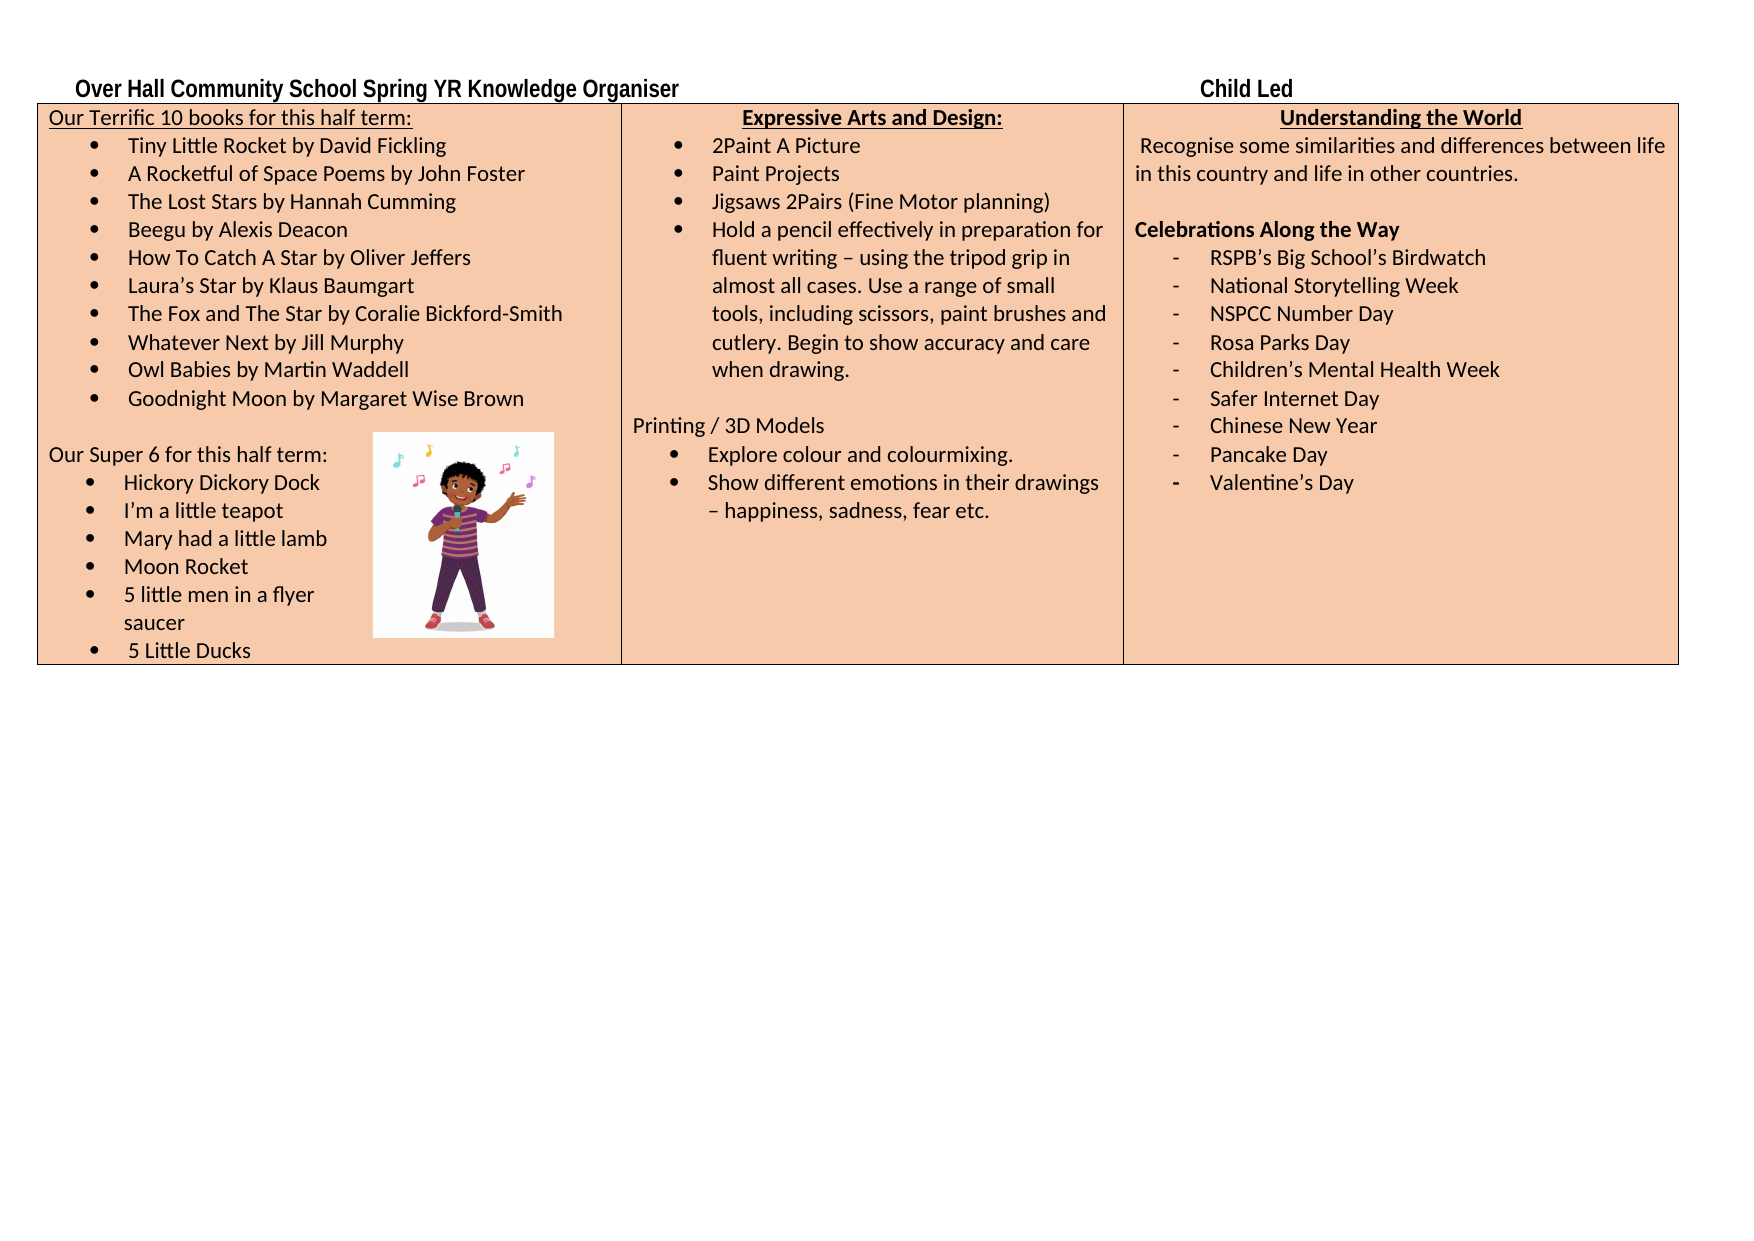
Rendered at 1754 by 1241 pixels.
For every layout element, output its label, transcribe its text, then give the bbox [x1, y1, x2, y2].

picture [372, 432, 555, 638]
table_header Our Terrific 10 books for this half term: Tiny Little Rocket by David Fickling A Rocketful of Space Poems by John Foster The Lost Stars by Hannah Cumming Beegu by Alexis Deacon How To Catch A Star by Oliver Jeffers Laura’s Star by Klaus Baumgart The Fox and The Star by Coralie Bickford-Smith Whatever Next by Jill Murphy Owl Babies by Martin Waddell Goodnight Moon by Margaret Wise Brown Our Super 6 for this half term: Hickory Dickory Dock I’m a little teapot Mary had a little lamb Moon Rocket 5 little men in a flyer saucer 5 Little Ducks [38, 104, 621, 664]
table_header Expressive Arts and Design: 2Paint A Picture Paint Projects Jigsaws 2Pairs (Fine Motor planning) Hold a pencil effectively in preparation for fluent writing – using the tripod grip in almost all cases. Use a range of small tools, including scissors, paint brushes and cutlery. Begin to show accuracy and care when drawing. Printing / 3D Models Explore colour and colourmixing. Show different emotions in their drawings – happiness, sadness, fear etc. [622, 104, 1123, 664]
table_header Understanding the World Recognise some similarities and differences between life in this country and life in other countries. Celebrations Along the Way RSPB’s Big School’s Birdwatch National Storytelling Week NSPCC Number Day Rosa Parks Day Children’s Mental Health Week Safer Internet Day Chinese New Year Pancake Day Valentine’s Day [1124, 104, 1678, 664]
